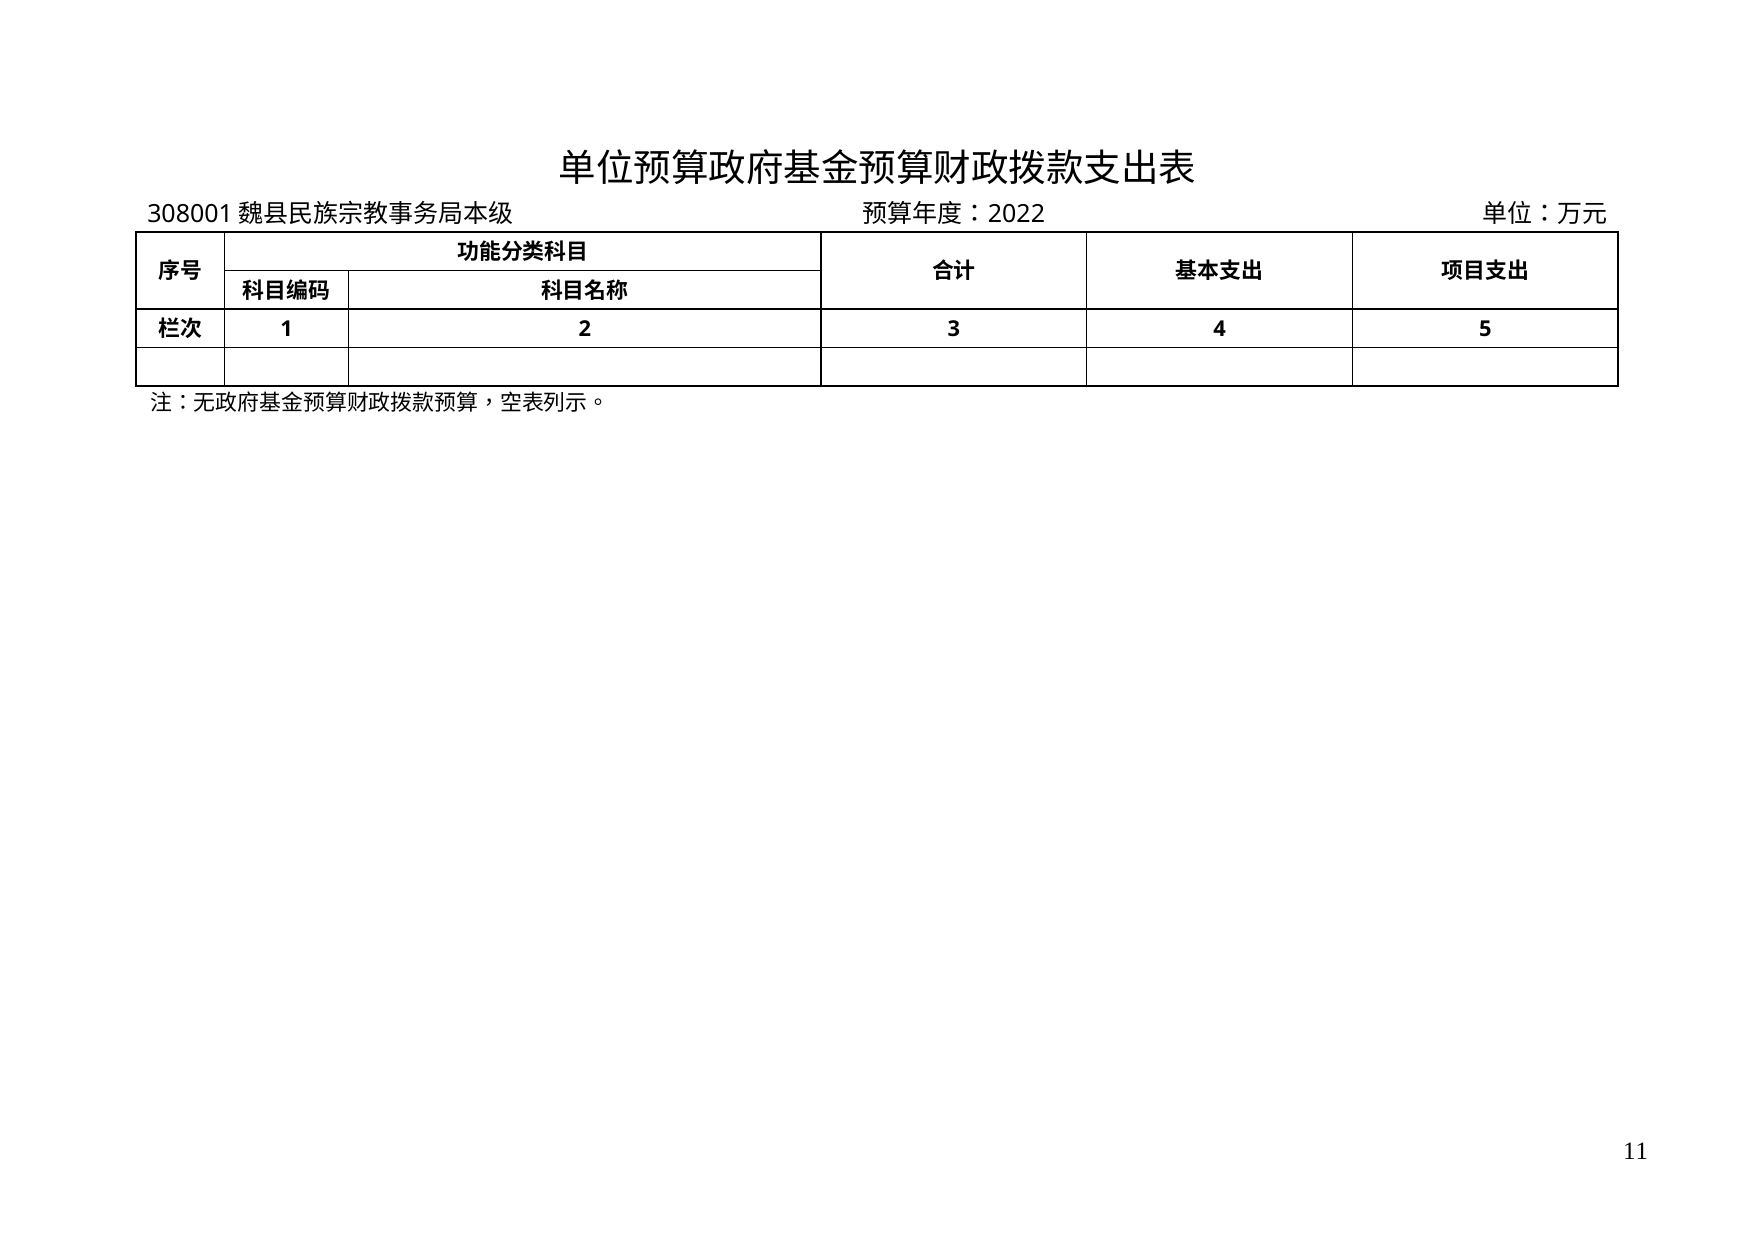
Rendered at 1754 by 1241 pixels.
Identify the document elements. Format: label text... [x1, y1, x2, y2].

table_cell 4 [1087, 310, 1352, 347]
text 单位预算政府基金预算财政拨款支出表 [106, 142, 1648, 193]
table_cell [225, 348, 348, 385]
table_cell [349, 348, 820, 385]
table_cell 合计 [822, 233, 1086, 308]
table_cell 科目名称 [349, 271, 820, 308]
table_header 预算年度：2022 [822, 195, 1086, 231]
table_cell 1 [225, 310, 348, 347]
table_cell 科目编码 [225, 271, 348, 308]
table_cell 3 [822, 310, 1086, 347]
table_header 308001魏县民族宗教事务局本级 [137, 195, 820, 231]
table_header 单位：万元 [1087, 195, 1617, 231]
table_cell 功能分类科目 [225, 233, 820, 270]
table_cell 2 [349, 310, 820, 347]
table_cell 序号 [137, 233, 224, 308]
table_cell 栏次 [137, 310, 224, 347]
table_cell 5 [1353, 310, 1617, 347]
table_cell 基本支出 [1087, 233, 1352, 308]
table_cell [1087, 348, 1352, 385]
text 注：无政府基金预算财政拨款预算，空表列示。 [106, 387, 1648, 416]
table_cell 项目支出 [1353, 233, 1617, 308]
table_cell [137, 348, 224, 385]
table_cell [1353, 348, 1617, 385]
table_cell [822, 348, 1086, 385]
